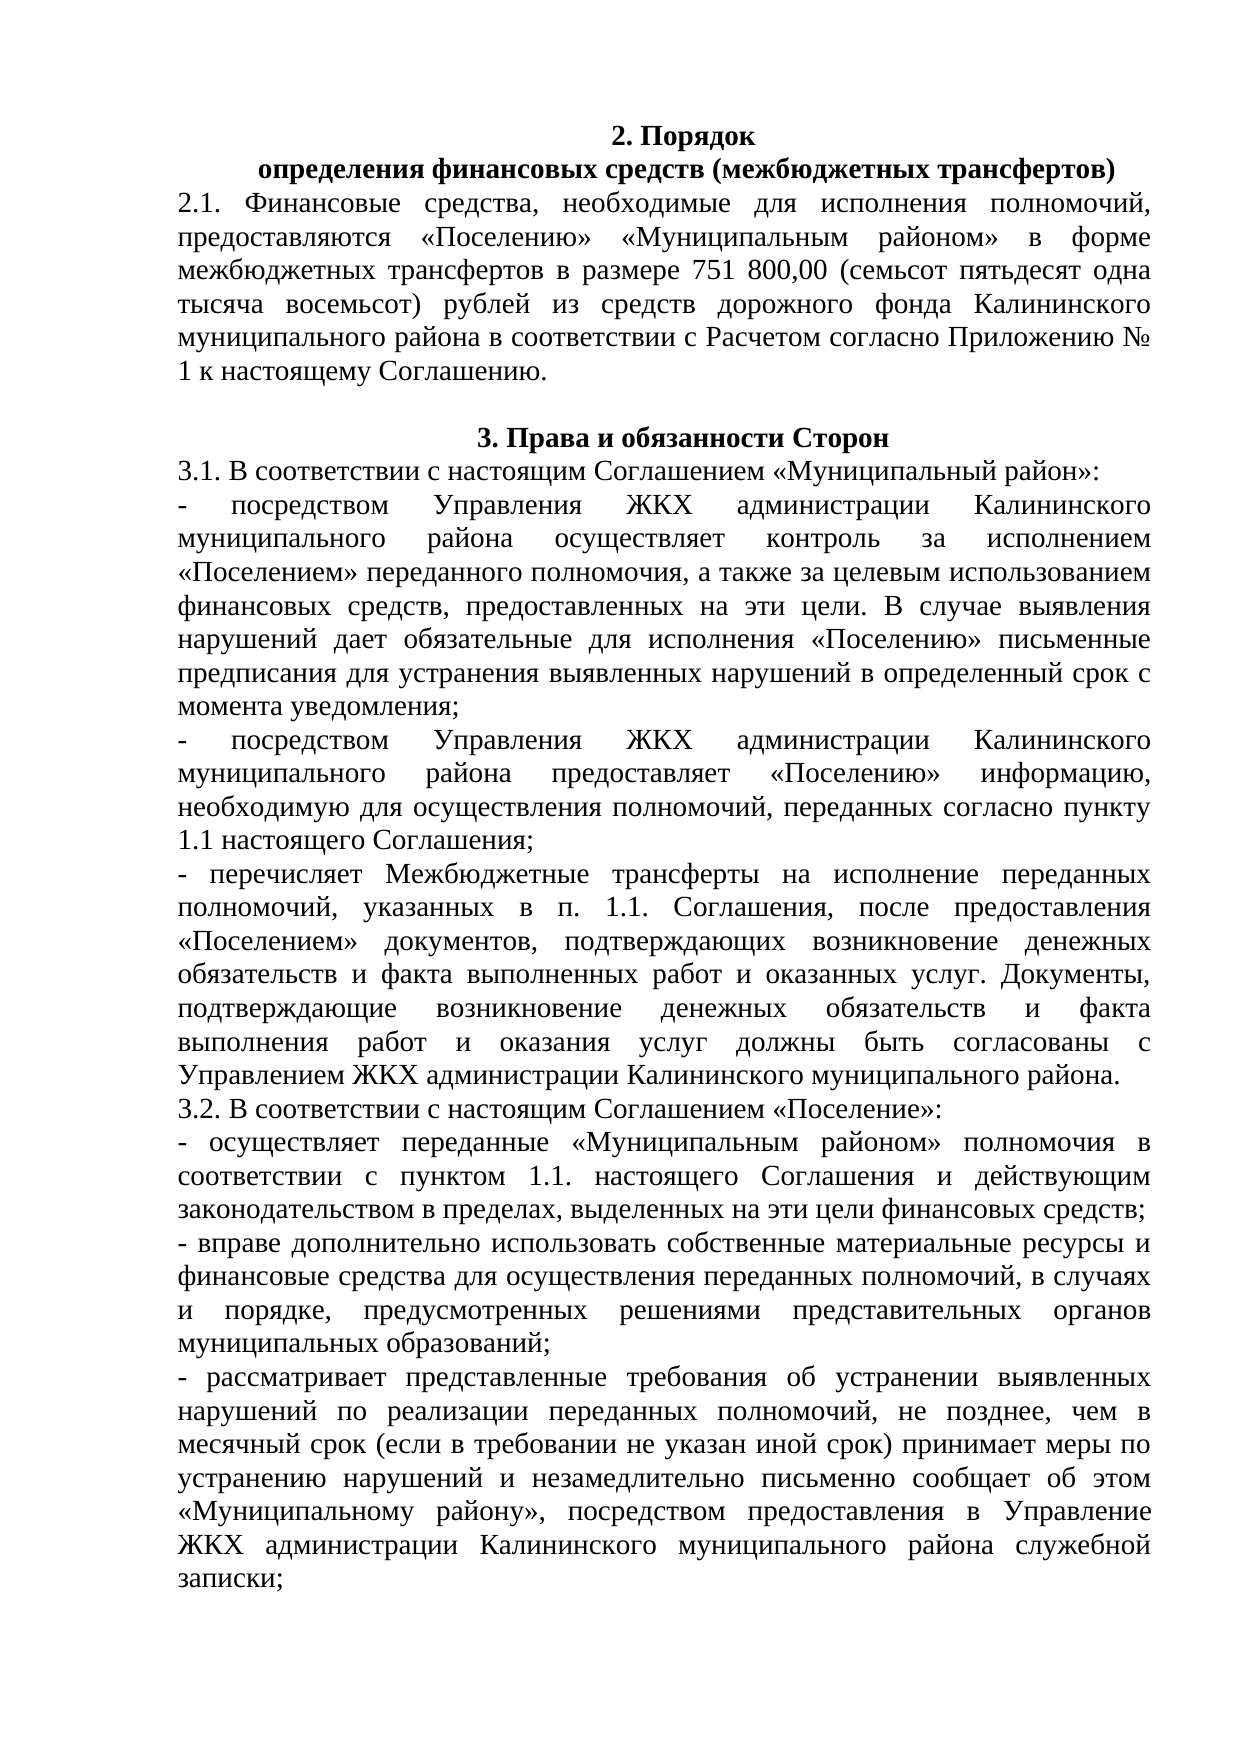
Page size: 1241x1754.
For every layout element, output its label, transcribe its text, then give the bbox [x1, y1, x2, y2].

text - посредством Управления ЖКХ администрации Калининского муниципального района предоставляет «Поселению» информацию, необходимую для осуществления полномочий, переданных согласно пункту 1.1 настоящего Соглашения; [177, 722, 1152, 856]
text 2.1. Финансовые средства, необходимые для исполнения полномочий, предоставляются «Поселению» «Муниципальным районом» в форме межбюджетных трансфертов в размере 751 800,00 (семьсот пятьдесят одна тысяча восемьсот) рублей из средств дорожного фонда Калининского муниципального района в соответствии с Расчетом согласно Приложению № 1 к настоящему Соглашению. [177, 185, 1152, 386]
text - осуществляет переданные «Муниципальным районом» полномочия в соответствии с пунктом 1.1. настоящего Соглашения и действующим законодательством в пределах, выделенных на эти цели финансовых средств; [177, 1124, 1152, 1225]
text определения финансовых средств (межбюджетных трансфертов) [215, 152, 1152, 185]
text - перечисляет Межбюджетные трансферты на исполнение переданных полномочий, указанных в п. 1.1. Соглашения, после предоставления «Поселением» документов, подтверждающих возникновение денежных обязательств и факта выполненных работ и оказанных услуг. Документы, подтверждающие возникновение денежных обязательств и факта выполнения работ и оказания услуг должны быть согласованы с Управлением ЖКХ администрации Калининского муниципального района. [177, 856, 1152, 1091]
text 2. Порядок [215, 118, 1152, 152]
text 3.1. В соответствии с настоящим Соглашением «Муниципальный район»: [177, 453, 1152, 487]
text - рассматривает представленные требования об устранении выявленных нарушений по реализации переданных полномочий, не позднее, чем в месячный срок (если в требовании не указан иной срок) принимает меры по устранению нарушений и незамедлительно письменно сообщает об этом «Муниципальному району», посредством предоставления в Управление ЖКХ администрации Калининского муниципального района служебной записки; [177, 1359, 1152, 1594]
text - вправе дополнительно использовать собственные материальные ресурсы и финансовые средства для осуществления переданных полномочий, в случаях и порядке, предусмотренных решениями представительных органов муниципальных образований; [177, 1225, 1152, 1359]
text 3.2. В соответствии с настоящим Соглашением «Поселение»: [177, 1091, 1152, 1124]
text - посредством Управления ЖКХ администрации Калининского муниципального района осуществляет контроль за исполнением «Поселением» переданного полномочия, а также за целевым использованием финансовых средств, предоставленных на эти цели. В случае выявления нарушений дает обязательные для исполнения «Поселению» письменные предписания для устранения выявленных нарушений в определенный срок с момента уведомления; [177, 487, 1152, 722]
text 3. Права и обязанности Сторон [215, 420, 1152, 453]
